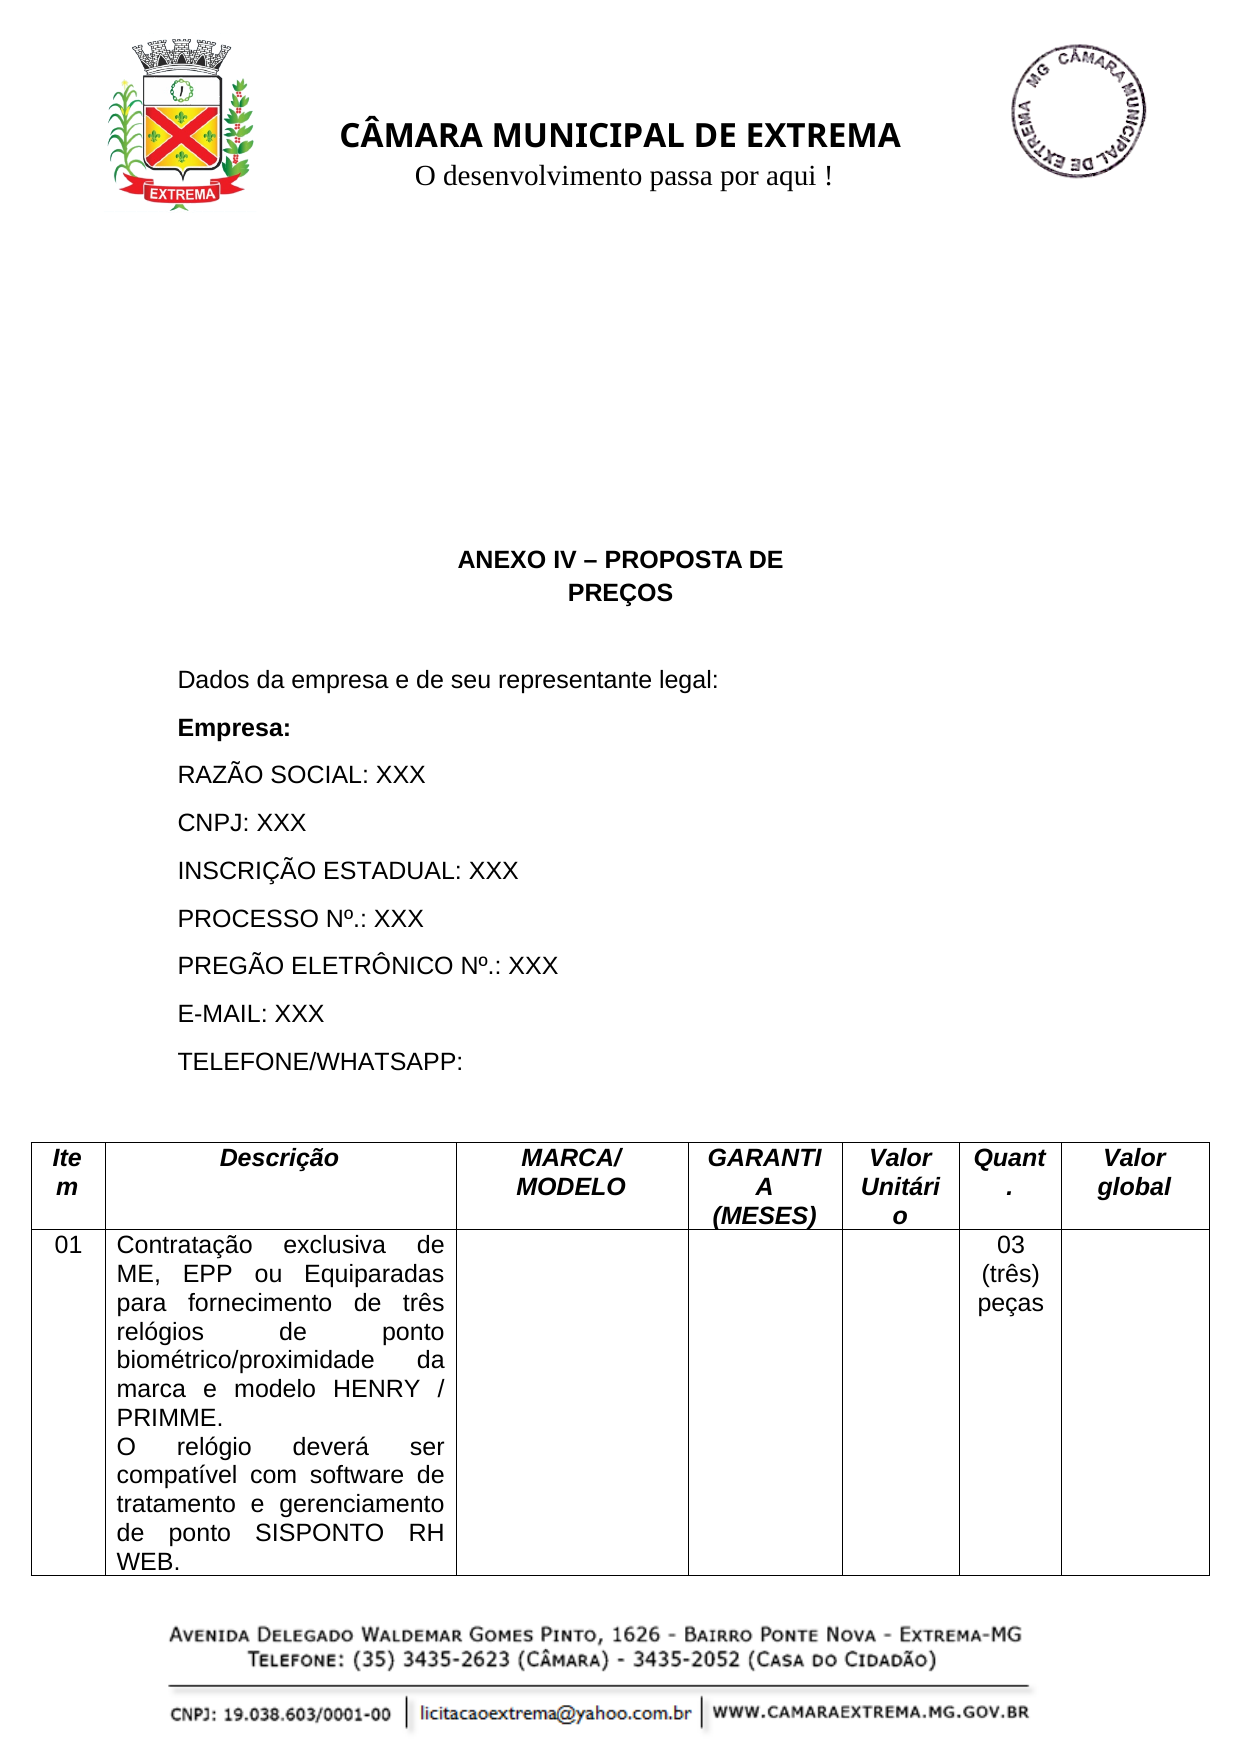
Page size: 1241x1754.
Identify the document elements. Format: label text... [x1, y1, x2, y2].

text CNPJ: XXX [177, 808, 1063, 837]
table_cell [689, 1230, 842, 1575]
text Empresa: [177, 713, 1063, 741]
text TELEFONE/WHATSAPP: [177, 1047, 1063, 1075]
table_cell [1062, 1230, 1209, 1575]
text PROCESSO Nº.: XXX [177, 903, 1063, 932]
picture [103, 33, 257, 216]
table_header GARANTIA (MESES) [689, 1143, 842, 1229]
table_header Descrição [106, 1143, 456, 1229]
text Dados da empresa e de seu representante legal: [177, 665, 1063, 694]
text RAZÃO SOCIAL: XXX [177, 760, 1063, 789]
subtitle ANEXO IV – PROPOSTA DE PREÇOS [412, 545, 829, 607]
picture [0, 1598, 1240, 1754]
table_cell [843, 1230, 959, 1575]
picture [1005, 34, 1154, 193]
table_cell 03 (três) peças [960, 1230, 1061, 1575]
text PREGÃO ELETRÔNICO Nº.: XXX [177, 951, 1063, 980]
table_cell [457, 1230, 688, 1575]
table_header MARCA/MODELO [457, 1143, 688, 1229]
table_cell 01 [32, 1230, 105, 1575]
text E-MAIL: XXX [177, 999, 1063, 1028]
table_header Quant. [960, 1143, 1061, 1229]
table_header Item [32, 1143, 105, 1229]
text INSCRIÇÃO ESTADUAL: XXX [177, 856, 1063, 884]
table_header Valor global [1062, 1143, 1209, 1229]
table_cell Contratação exclusiva de ME, EPP ou Equiparadas para fornecimento de três relógios de ponto biométrico/proximidade da marca e modelo HENRY / PRIMME. O relógio deverá ser compatível com software de tratamento e gerenciamento de ponto SISPONTO RH WEB. [106, 1230, 456, 1575]
table_header Valor Unitário [843, 1143, 959, 1229]
